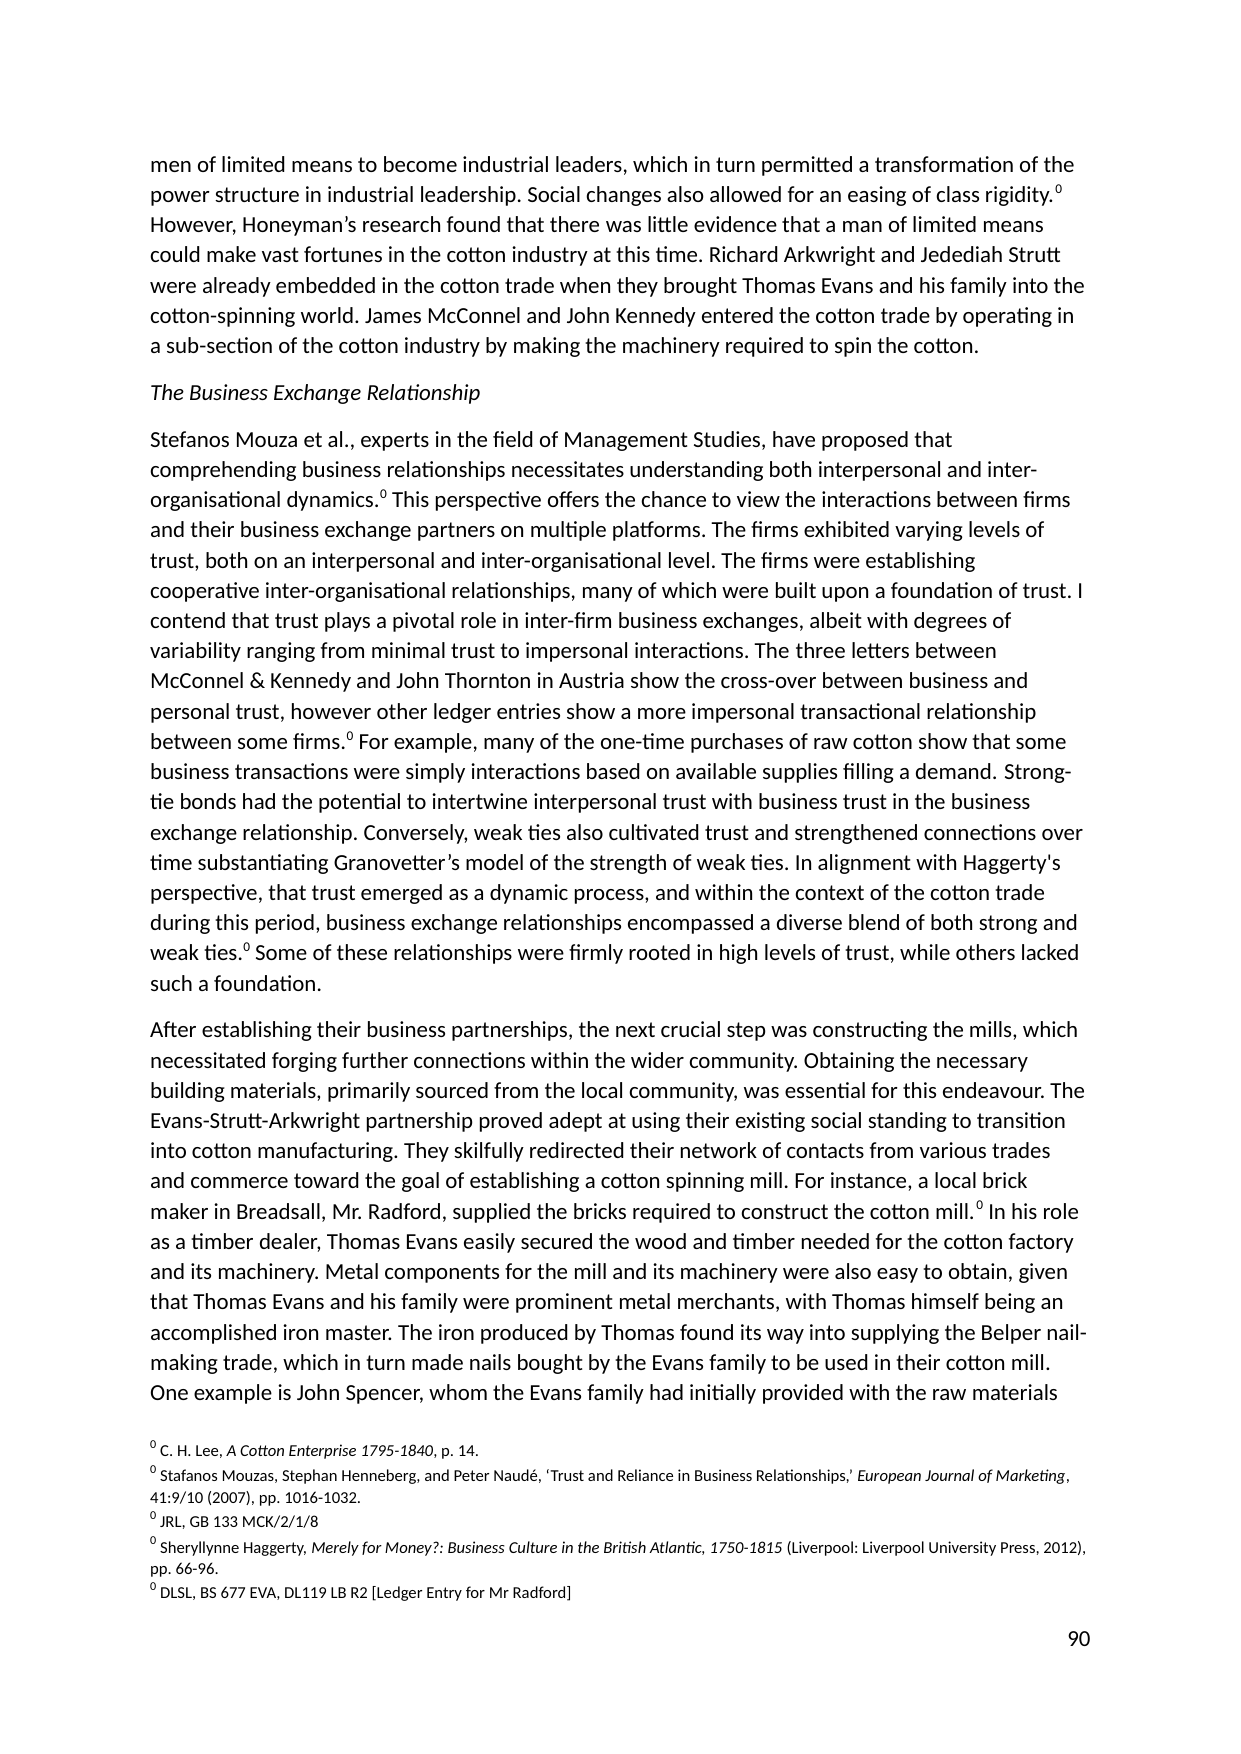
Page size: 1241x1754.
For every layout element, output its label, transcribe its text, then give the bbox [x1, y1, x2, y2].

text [150, 1016, 1090, 1406]
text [150, 150, 1090, 359]
text The Business Exchange Relationship [150, 378, 1090, 406]
text Stefanos Mouza et al., experts in the field of Management Studies, have proposed that comprehending business relationships necessitates understanding both interpersonal and inter-organisational dynamics. This perspective offers the chance to view the interactions between firms and their business exchange partners on multiple platforms. The firms exhibited varying levels of trust, both on an interpersonal and inter-organisational level. The firms were establishing cooperative inter-organisational relationships, many of which were built upon a foundation of trust. I contend that trust plays a pivotal role in inter-firm business exchanges, albeit with degrees of variability ranging from minimal trust to impersonal interactions. The three letters between McConnel & Kennedy and John Thornton in Austria show the cross-over between business and personal trust, however other ledger entries show a more impersonal transactional relationship between some firms. For example, many of the one-time purchases of raw cotton show that some business transactions were simply interactions based on available supplies filling a demand. Strong-tie bonds had the potential to intertwine interpersonal trust with business trust in the business exchange relationship. Conversely, weak ties also cultivated trust and strengthened connections over time substantiating Granovetter’s model of the strength of weak ties. In alignment with Haggerty's perspective, that trust emerged as a dynamic process, and within the context of the cotton trade during this period, business exchange relationships encompassed a diverse blend of both strong and weak ties. Some of these relationships were firmly rooted in high levels of trust, while others lacked such a foundation. [150, 425, 1090, 997]
